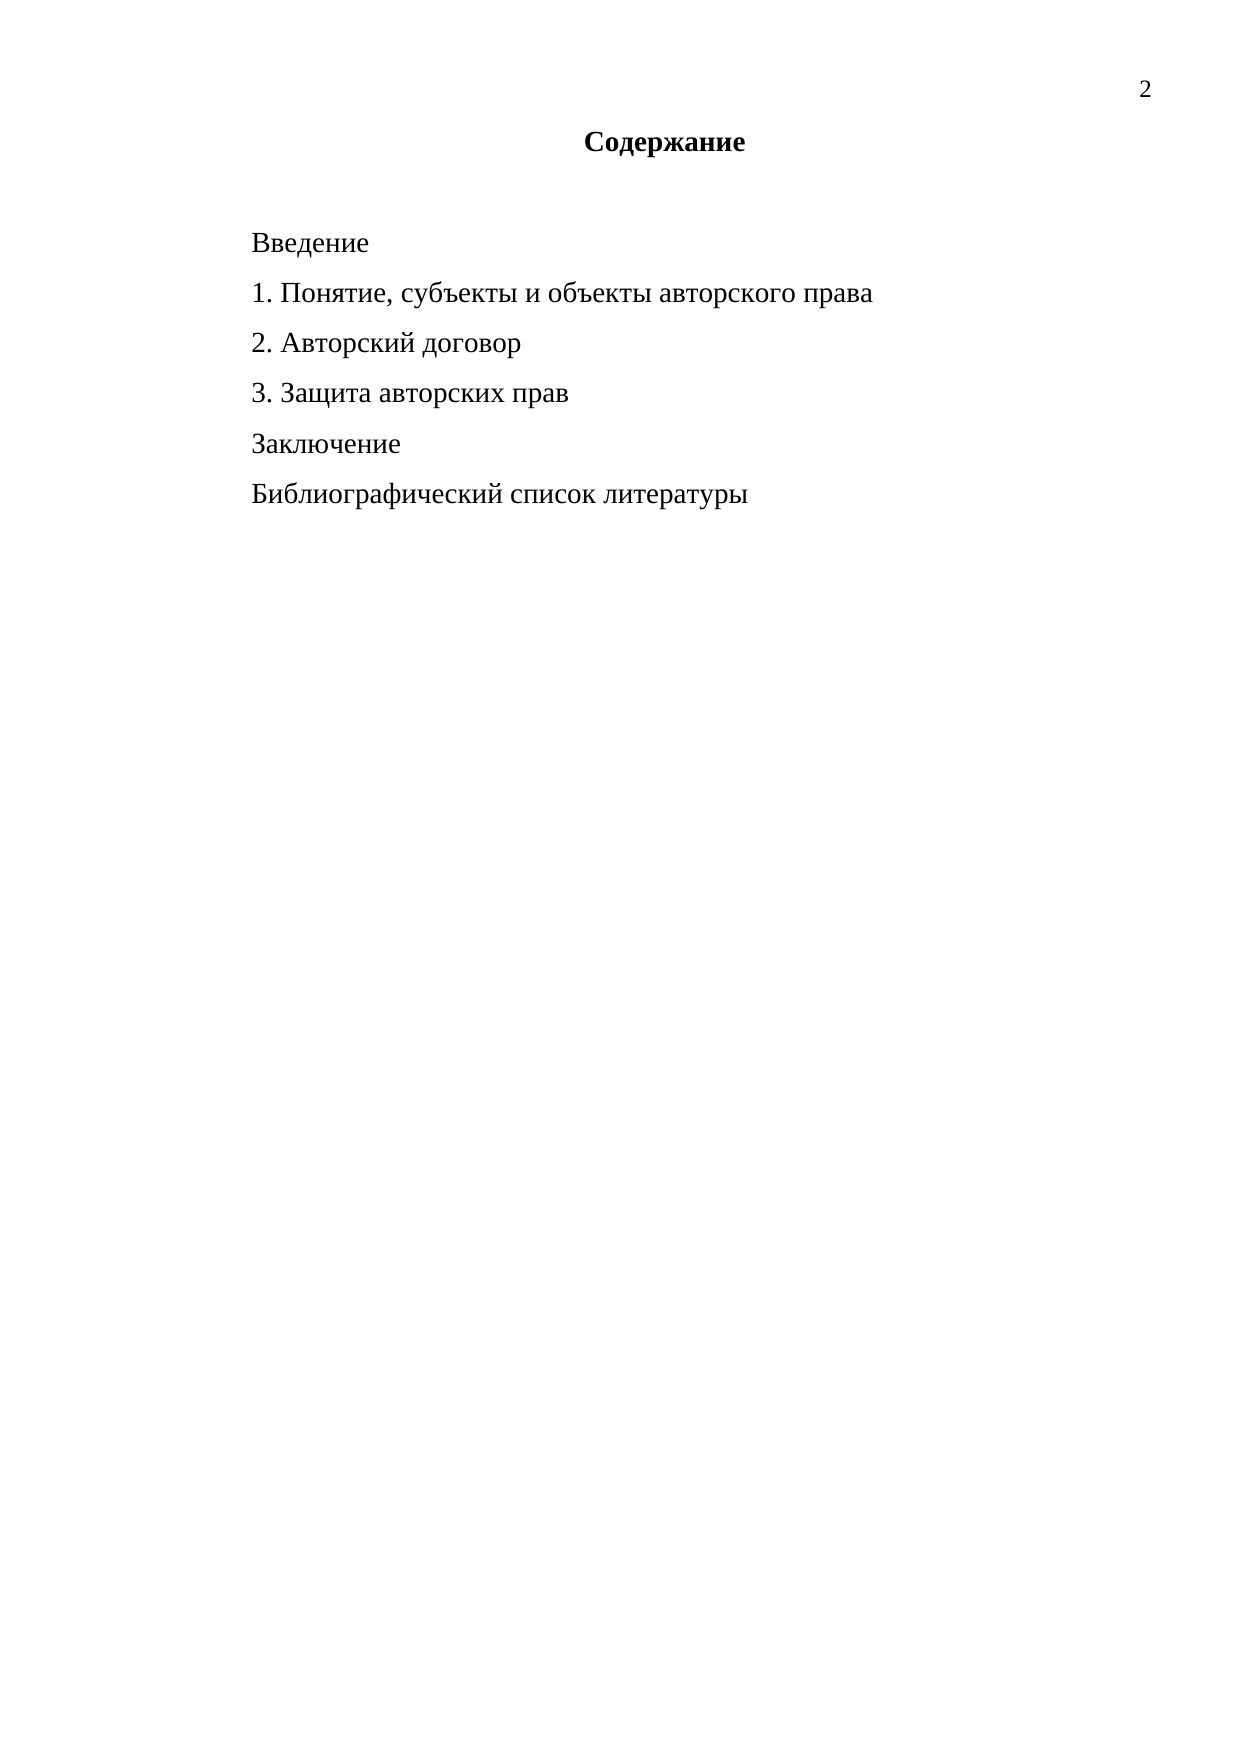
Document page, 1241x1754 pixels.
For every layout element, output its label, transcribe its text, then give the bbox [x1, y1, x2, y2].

text Введение 3 [177, 225, 1152, 258]
text 3. Защита авторских прав 18 [177, 376, 1152, 409]
text 1. Понятие, субъекты и объекты авторского права 5 [177, 275, 1152, 308]
text Заключение 24 [177, 426, 1152, 459]
subtitle Содержание [177, 124, 1152, 158]
text 2. Авторский договор 12 [177, 325, 1152, 359]
text Библиографический список литературы 26 [177, 476, 1152, 510]
